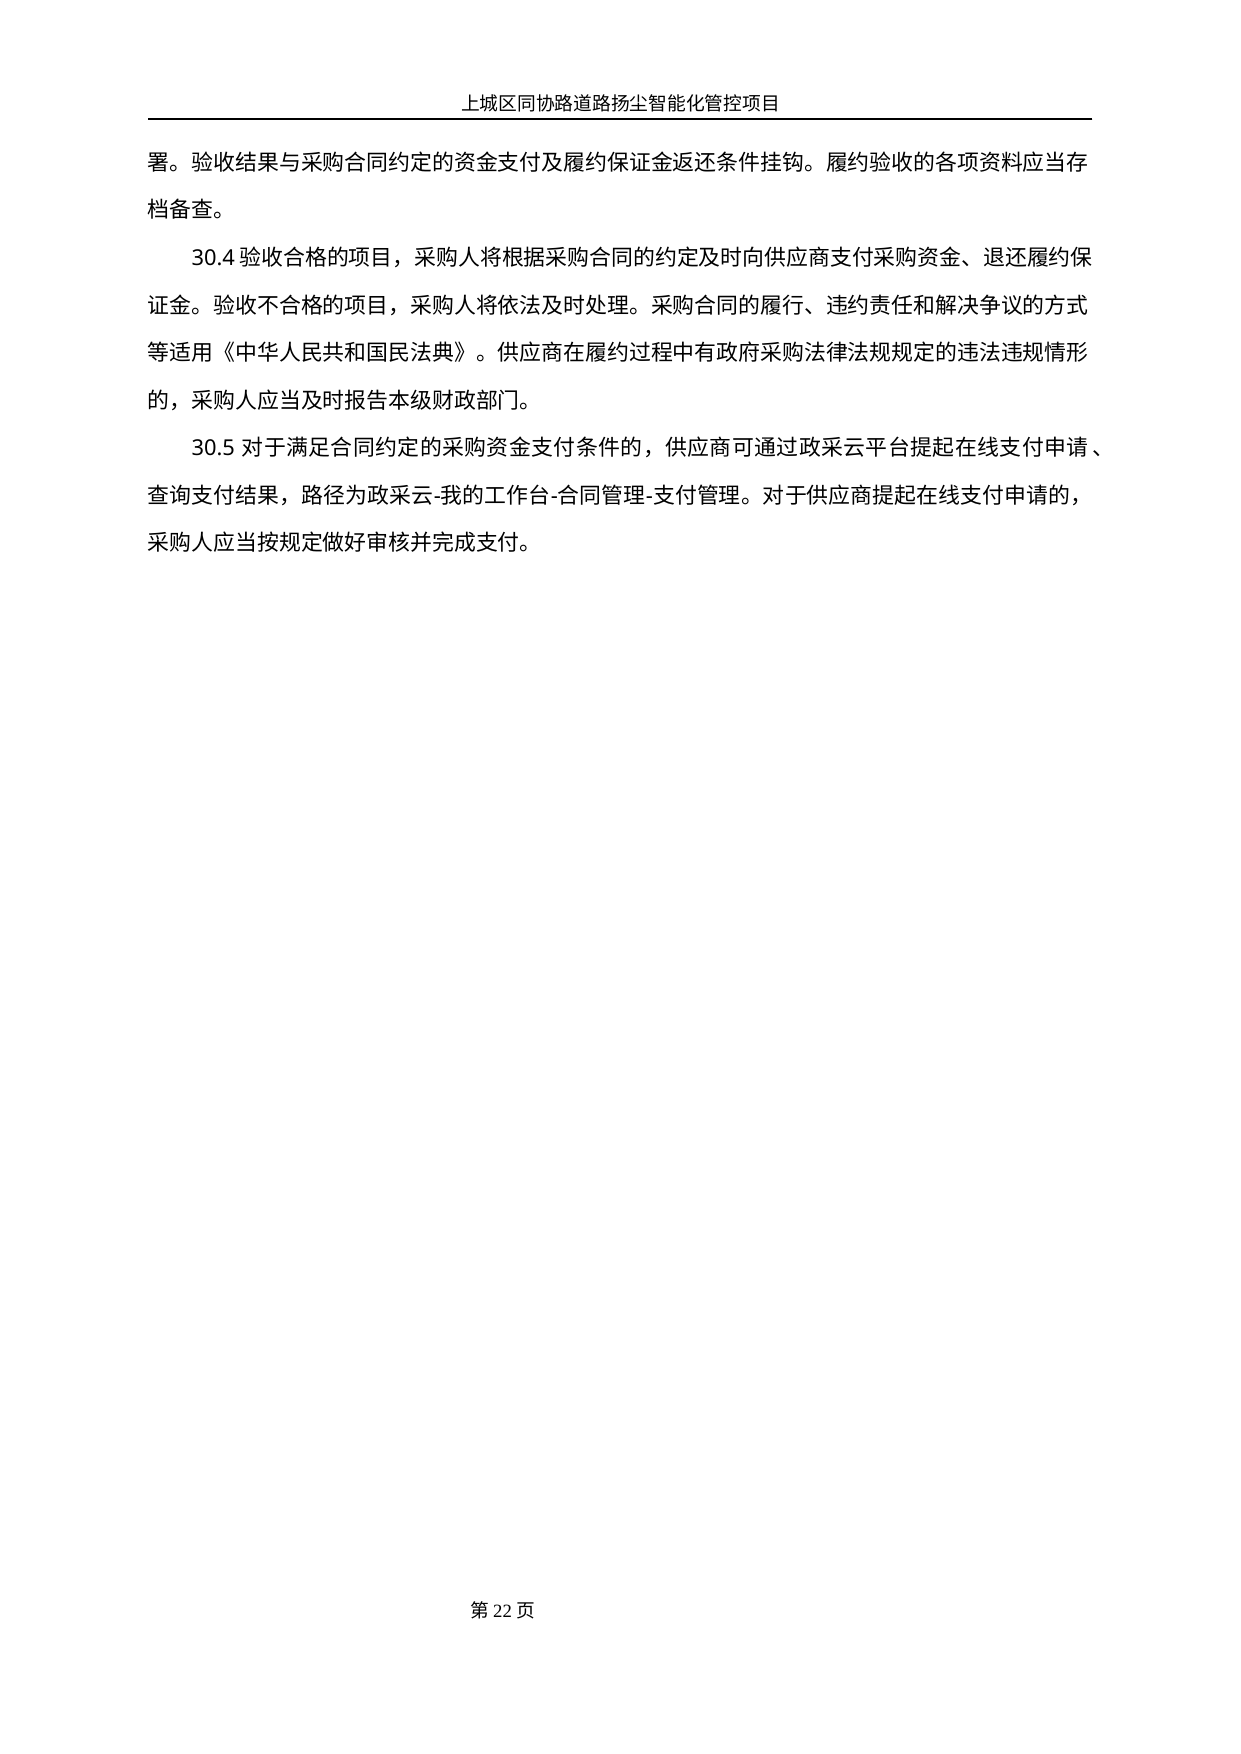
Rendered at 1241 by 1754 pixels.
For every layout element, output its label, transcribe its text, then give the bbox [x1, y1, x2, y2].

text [148, 145, 1092, 224]
text 30.5 对于满足合同约定的采购资金支付条件的，供应商可通过政采云平台提起在线支付申请、查询支付结果，路径为政采云-我的工作台-合同管理-支付管理。对于供应商提起在线支付申请的，采购人应当按规定做好审核并完成支付。 [148, 430, 1092, 557]
text 30.4验收合格的项目，采购人将根据采购合同的约定及时向供应商支付采购资金、退还履约保证金。验收不合格的项目，采购人将依法及时处理。采购合同的履行、违约责任和解决争议的方式等适用《中华人民共和国民法典》。供应商在履约过程中有政府采购法律法规规定的违法违规情形的，采购人应当及时报告本级财政部门。 [148, 240, 1092, 414]
